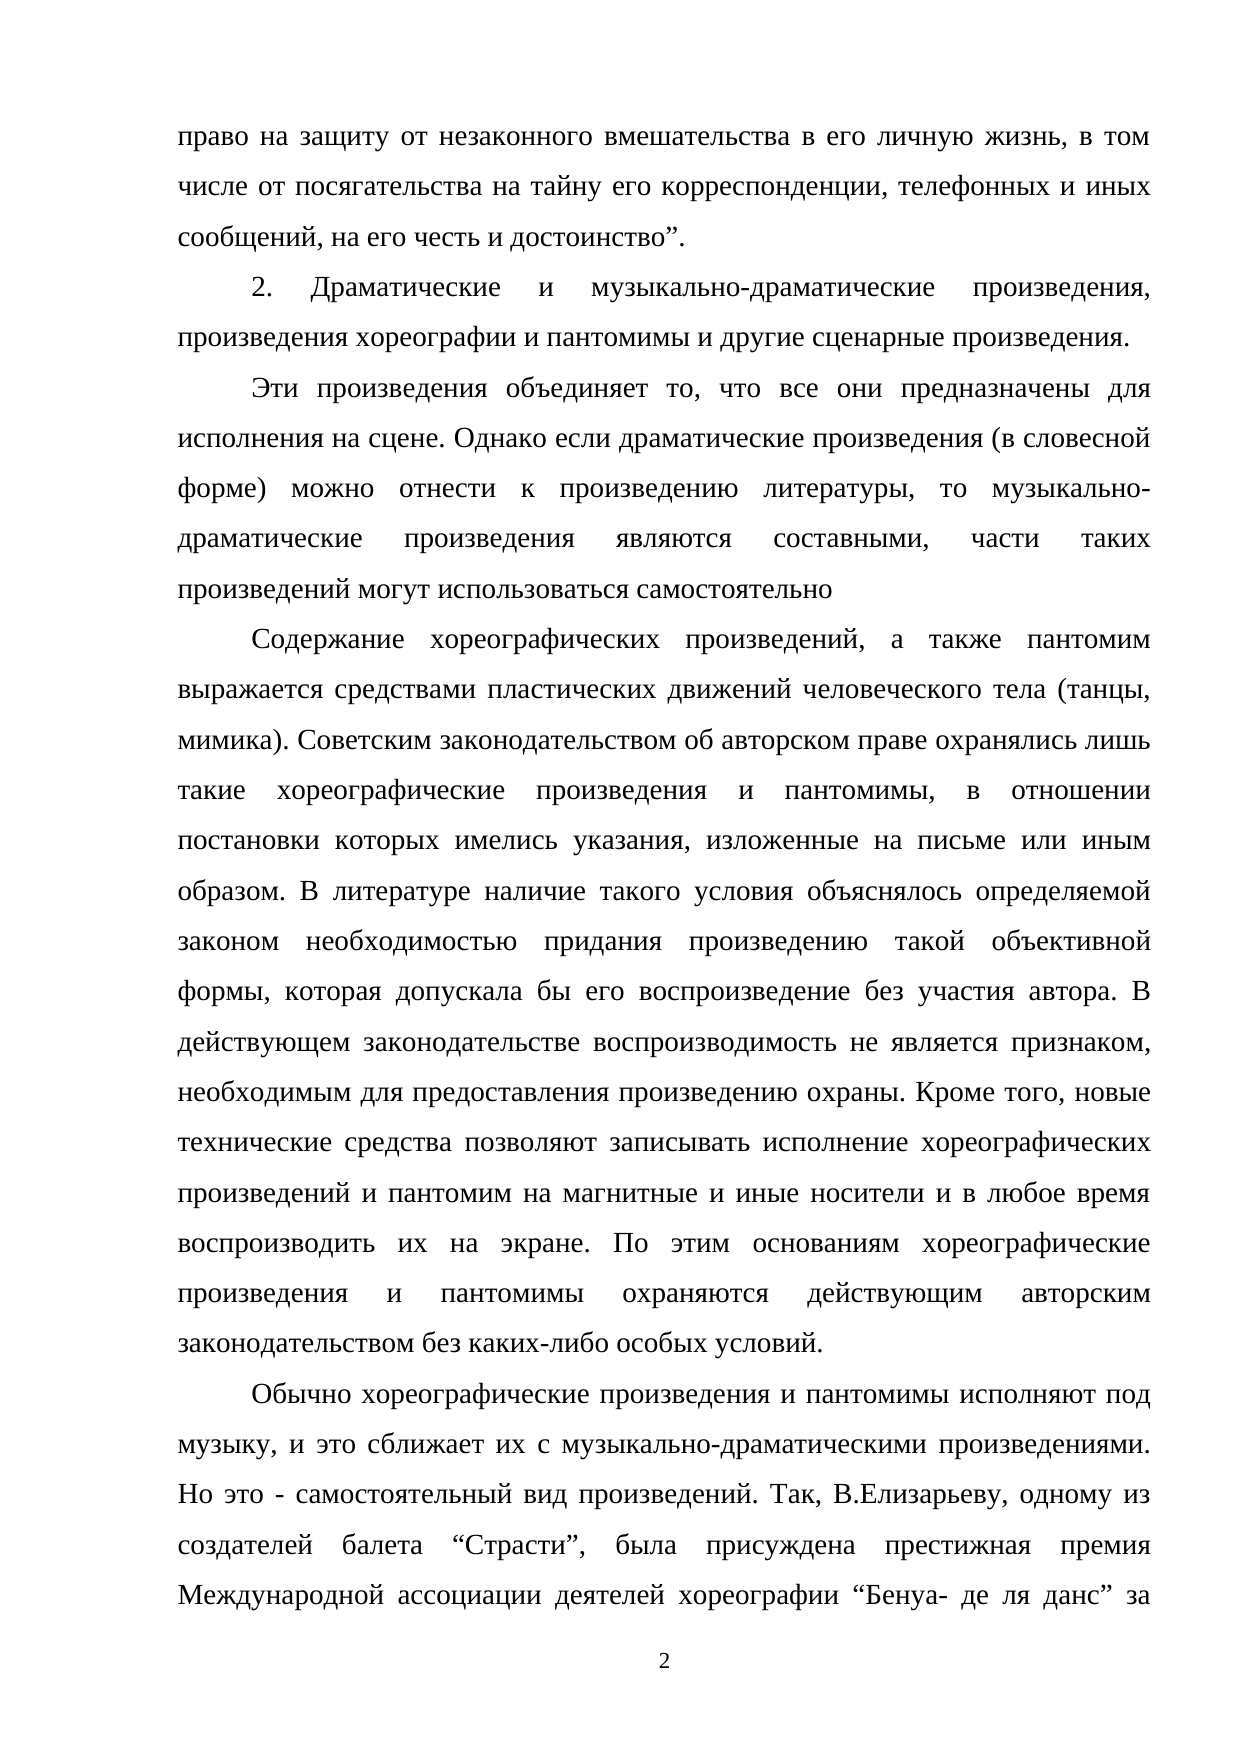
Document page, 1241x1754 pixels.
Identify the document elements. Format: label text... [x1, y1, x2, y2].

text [177, 1376, 1152, 1611]
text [177, 118, 1152, 252]
text Эти произведения объединяет то, что все они предназначены для исполнения на сцене. Однако если драматические произведения (в словесной форме) можно отнести к произведению литературы, то музыкально-драматические произведения являются составными, части таких произведений могут использоваться самостоятельно [177, 370, 1152, 604]
text Содержание хореографических произведений, а также пантомим выражается средствами пластических движений человеческого тела (танцы, мимика). Советским законодательством об авторском праве охранялись лишь такие хореографические произведения и пантомимы, в отношении постановки которых имелись указания, изложенные на письме или иным образом. В литературе наличие такого условия объяснялось определяемой законом необходимостью придания произведению такой объективной формы, которая допускала бы его воспроизведение без участия автора. В действующем законодательстве воспроизводимость не является признаком, необходимым для предоставления произведению охраны. Кроме того, новые технические средства позволяют записывать исполнение хореографических произведений и пантомим на магнитные и иные носители и в любое время воспроизводить их на экране. По этим основаниям хореографические произведения и пантомимы охраняются действующим авторским законодательством без каких-либо особых условий. [177, 621, 1152, 1359]
text 2. Драматические и музыкально-драматические произведения, произведения хореографии и пантомимы и другие сценарные произведения. [177, 269, 1152, 353]
